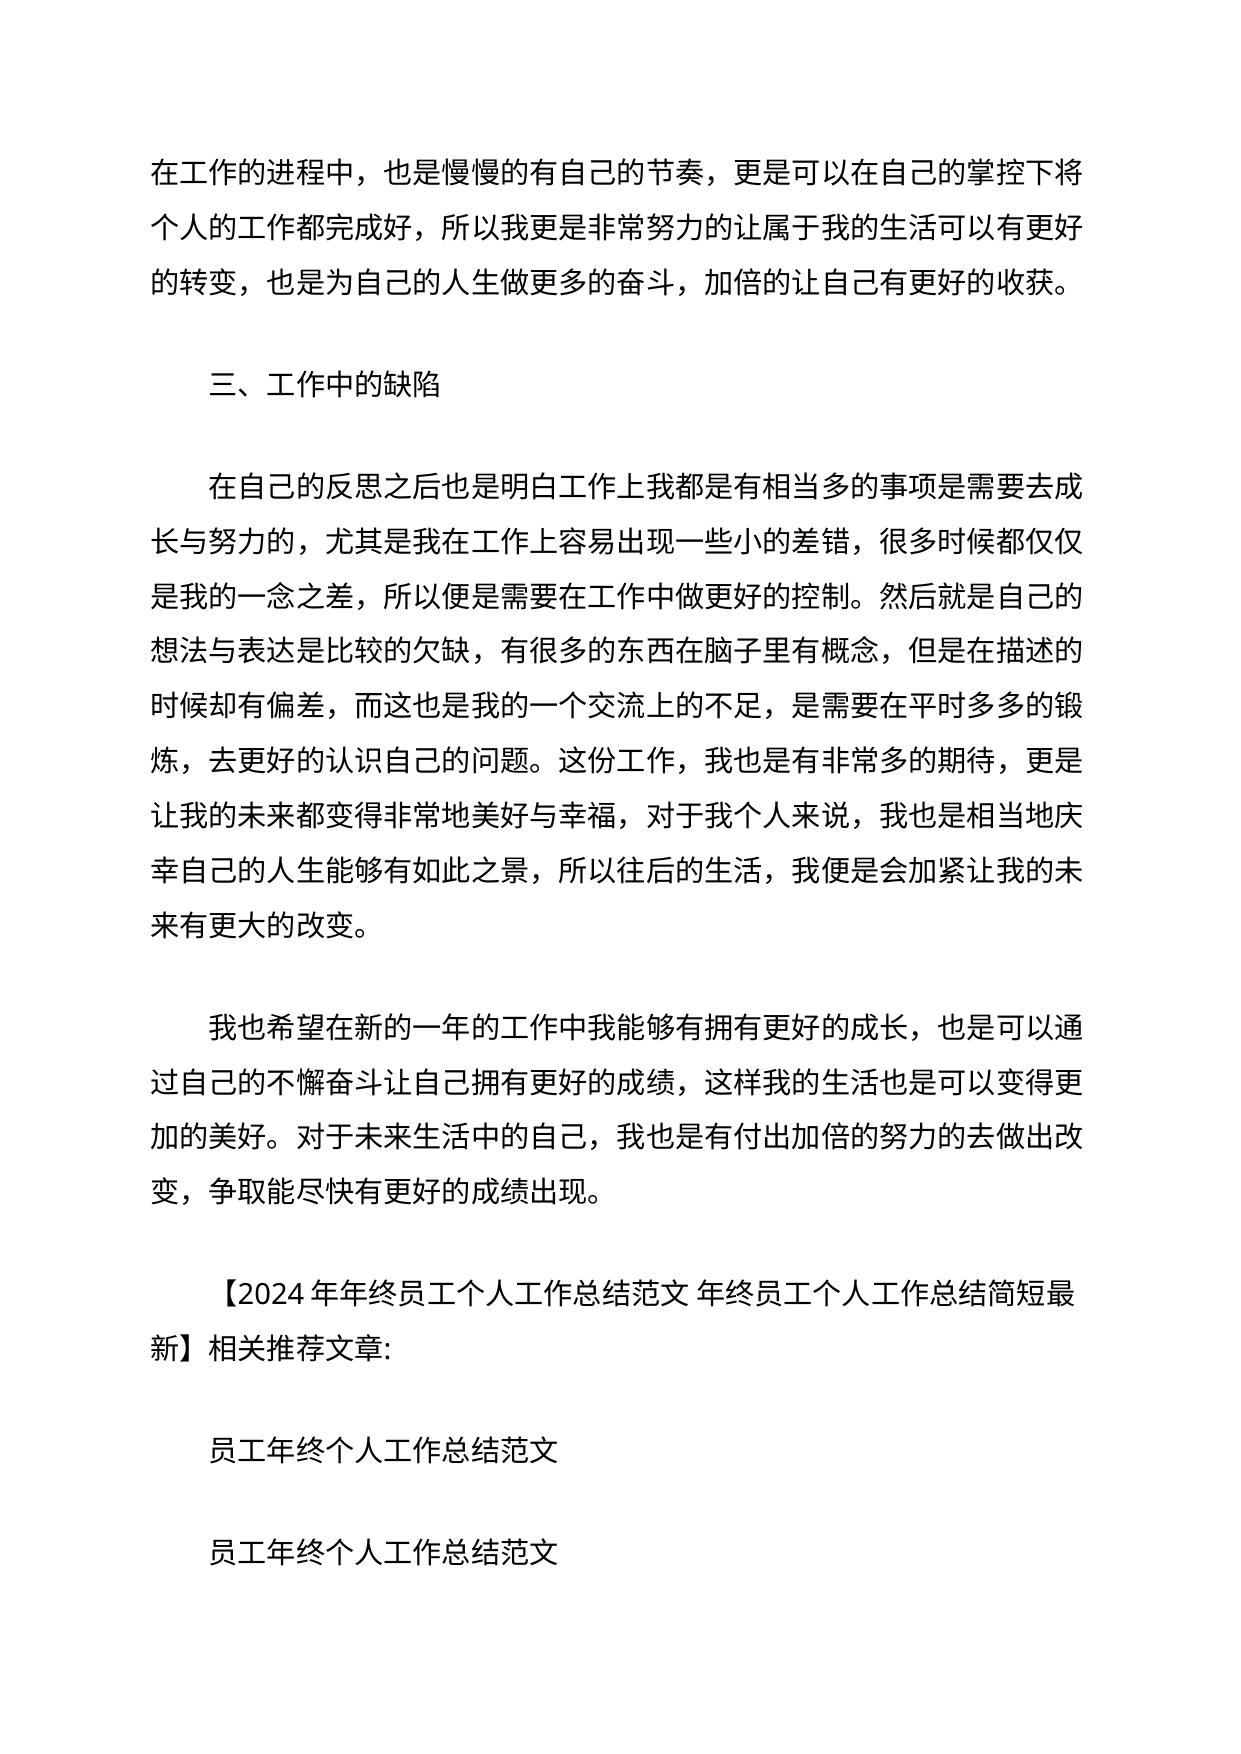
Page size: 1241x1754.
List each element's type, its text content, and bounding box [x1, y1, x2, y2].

text 【2024年年终员工个人工作总结范文 年终员工个人工作总结简短最新】相关推荐文章: [150, 1271, 1090, 1368]
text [150, 150, 1090, 302]
text 在自己的反思之后也是明白工作上我都是有相当多的事项是需要去成长与努力的，尤其是我在工作上容易出现一些小的差错，很多时候都仅仅是我的一念之差，所以便是需要在工作中做更好的控制。然后就是自己的想法与表达是比较的欠缺，有很多的东西在脑子里有概念，但是在描述的时候却有偏差，而这也是我的一个交流上的不足，是需要在平时多多的锻炼，去更好的认识自己的问题。这份工作，我也是有非常多的期待，更是让我的未来都变得非常地美好与幸福，对于我个人来说，我也是相当地庆幸自己的人生能够有如此之景，所以往后的生活，我便是会加紧让我的未来有更大的改变。 [150, 463, 1090, 945]
text 我也希望在新的一年的工作中我能够有拥有更好的成长，也是可以通过自己的不懈奋斗让自己拥有更好的成绩，这样我的生活也是可以变得更加的美好。对于未来生活中的自己，我也是有付出加倍的努力的去做出改变，争取能尽快有更好的成绩出现。 [150, 1004, 1090, 1211]
text 员工年终个人工作总结范文 [150, 1529, 1090, 1572]
text 三、工作中的缺陷 [150, 362, 1090, 404]
text 员工年终个人工作总结范文 [150, 1428, 1090, 1470]
